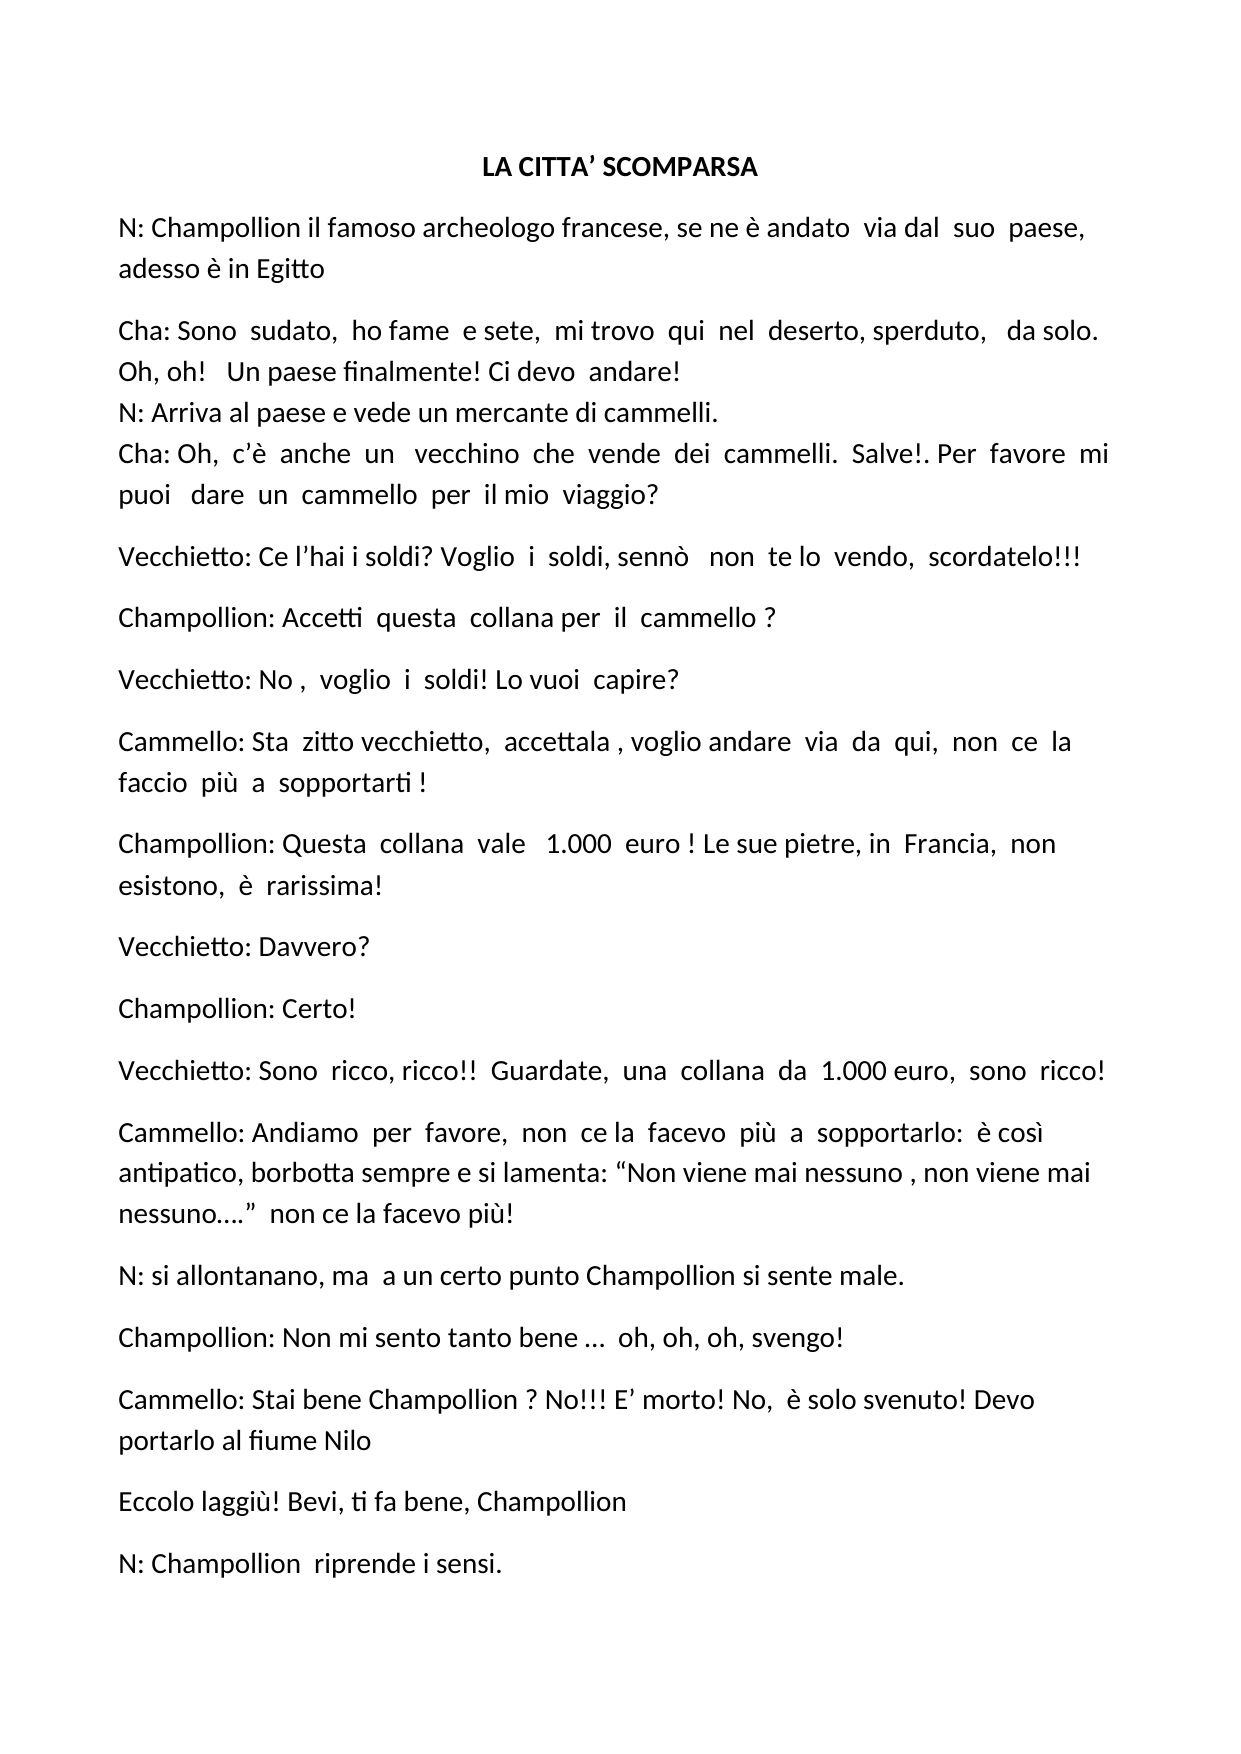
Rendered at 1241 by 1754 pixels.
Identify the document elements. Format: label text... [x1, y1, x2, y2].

text N: Champollion il famoso archeologo francese, se ne è andato via dal suo paese, adesso è in Egitto [118, 209, 1122, 286]
text Cammello: Andiamo per favore, non ce la facevo più a sopportarlo: è così antipatico, borbotta sempre e si lamenta: “Non viene mai nessuno , non viene mai nessuno….” non ce la facevo più! [118, 1114, 1122, 1231]
text Vecchietto: Sono ricco, ricco!! Guardate, una collana da 1.000 euro, sono ricco! [118, 1052, 1122, 1087]
text Cammello: Stai bene Champollion ? No!!! E’ morto! No, è solo svenuto! Devo portarlo al fiume Nilo [118, 1381, 1122, 1457]
text Eccolo laggiù! Bevi, ti fa bene, Champollion [118, 1483, 1122, 1519]
text Vecchietto: Davvero? [118, 928, 1122, 964]
text Cha: Sono sudato, ho fame e sete, mi trovo qui nel deserto, sperduto, da solo. Oh, oh! Un paese finalmente! Ci devo andare! N: Arriva al paese e vede un mercante di cammelli. Cha: Oh, c’è anche un vecchino che vende dei cammelli. Salve!. Per favore mi puoi dare un cammello per il mio viaggio? [118, 312, 1122, 511]
text Champollion: Questa collana vale 1.000 euro ! Le sue pietre, in Francia, non esistono, è rarissima! [118, 826, 1122, 902]
text Champollion: Certo! [118, 990, 1122, 1026]
text Vecchietto: No , voglio i soldi! Lo vuoi capire? [118, 661, 1122, 697]
text N: si allontanano, ma a un certo punto Champollion si sente male. [118, 1257, 1122, 1293]
text Cammello: Sta zitto vecchietto, accettala , voglio andare via da qui, non ce la faccio più a sopportarti ! [118, 723, 1122, 799]
text Vecchietto: Ce l’hai i soldi? Voglio i soldi, sennò non te lo vendo, scordatelo!!! [118, 538, 1122, 573]
text Champollion: Accetti questa collana per il cammello ? [118, 599, 1122, 635]
text N: Champollion riprende i sensi. [118, 1545, 1122, 1581]
text LA CITTA’ SCOMPARSA [118, 148, 1122, 183]
text Champollion: Non mi sento tanto bene … oh, oh, oh, svengo! [118, 1319, 1122, 1355]
